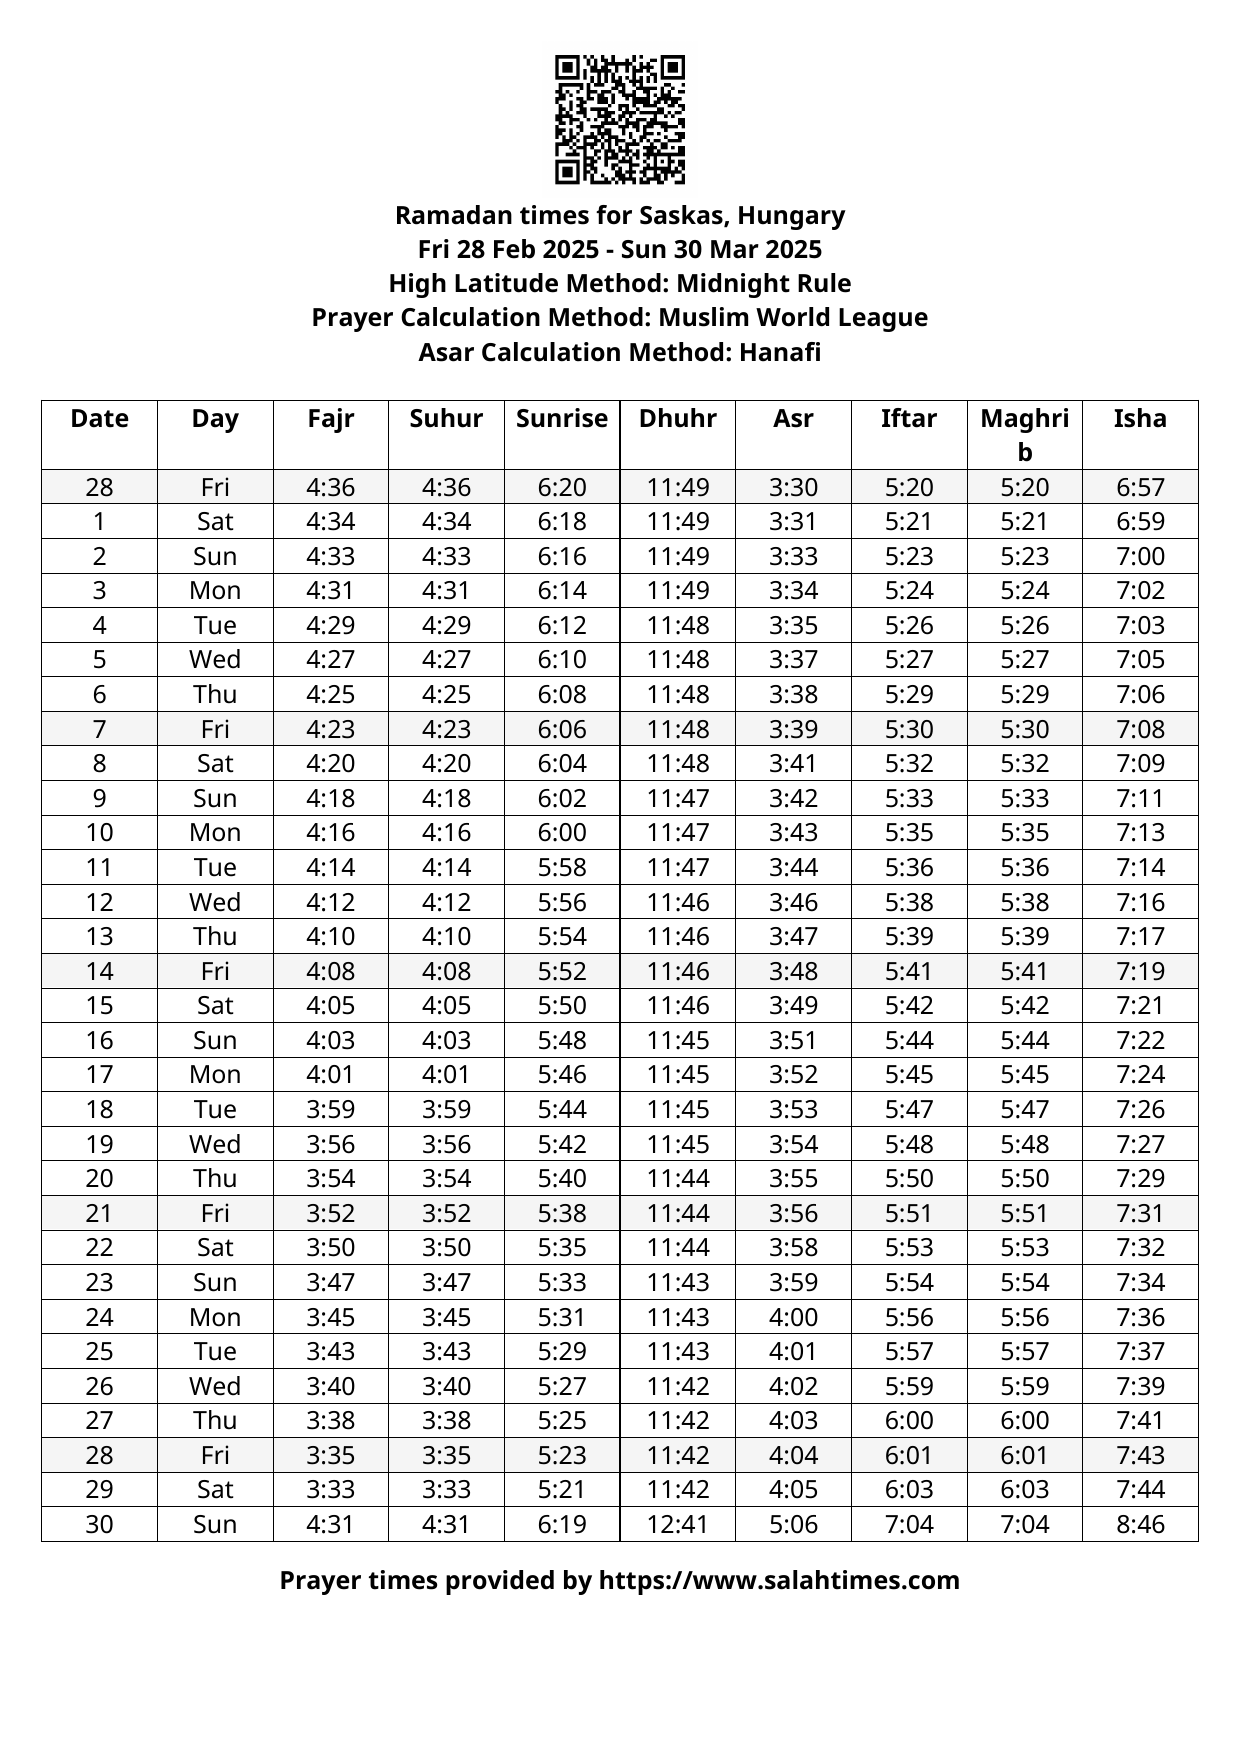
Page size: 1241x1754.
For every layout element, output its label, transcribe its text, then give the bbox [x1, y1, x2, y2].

table_cell 4:36 [274, 470, 388, 503]
table_cell 11:49 [621, 539, 735, 572]
table_cell 6:00 [852, 1404, 967, 1437]
table_cell 14 [42, 954, 157, 987]
table_cell 5:33 [852, 781, 967, 814]
table_cell Fri [158, 1438, 273, 1472]
table_cell 11:49 [621, 470, 735, 503]
table_cell 3:59 [736, 1265, 851, 1299]
table_cell 4:04 [736, 1438, 851, 1472]
table_cell 5:47 [852, 1092, 967, 1126]
table_cell 7 [42, 712, 157, 745]
table_cell 7:27 [1083, 1127, 1198, 1160]
table_cell Sun [158, 539, 273, 572]
table_cell 5:20 [968, 470, 1082, 503]
table_cell 5:40 [505, 1161, 619, 1195]
table_cell Thu [158, 919, 273, 953]
table_cell 30 [42, 1507, 157, 1541]
text Asar Calculation Method: Hanafi [42, 334, 1198, 368]
table_cell 5:54 [852, 1265, 967, 1299]
table_cell 5:35 [505, 1231, 619, 1264]
table_cell 4:36 [389, 470, 504, 503]
table_cell 11:48 [621, 746, 735, 780]
table_cell 3:50 [389, 1231, 504, 1264]
table_cell 3:38 [274, 1404, 388, 1437]
table_cell 6:00 [968, 1404, 1082, 1437]
table_cell 5:23 [968, 539, 1082, 572]
table_cell 5:27 [505, 1369, 619, 1402]
table_cell 3:40 [389, 1369, 504, 1402]
table_cell 4:31 [274, 1507, 388, 1541]
table_cell 3:38 [389, 1404, 504, 1437]
table_cell 4:33 [389, 539, 504, 572]
table_cell 7:37 [1083, 1334, 1198, 1368]
table_cell 7:41 [1083, 1404, 1198, 1437]
table_cell 7:04 [968, 1507, 1082, 1541]
table_cell Sat [158, 504, 273, 538]
table_cell 28 [42, 470, 157, 503]
table_cell 5:48 [968, 1127, 1082, 1160]
table_cell 5:51 [968, 1196, 1082, 1229]
table_cell 21 [42, 1196, 157, 1229]
table_cell Tue [158, 1092, 273, 1126]
table_cell Mon [158, 574, 273, 607]
table_cell 7:31 [1083, 1196, 1198, 1229]
table_cell 11:46 [621, 919, 735, 953]
table_cell 4:01 [389, 1058, 504, 1091]
table_cell 4:18 [389, 781, 504, 814]
table_cell Thu [158, 1161, 273, 1195]
table_cell 3:40 [274, 1369, 388, 1402]
table_cell 4:14 [274, 850, 388, 884]
table_cell 7:03 [1083, 608, 1198, 642]
table_cell 11:47 [621, 816, 735, 849]
table_cell 11:46 [621, 989, 735, 1022]
table_cell 4:33 [274, 539, 388, 572]
table_cell 5:44 [852, 1023, 967, 1057]
table_cell 6:57 [1083, 470, 1198, 503]
table_cell 3:47 [389, 1265, 504, 1299]
table_cell 3:58 [736, 1231, 851, 1264]
table_cell 3:56 [274, 1127, 388, 1160]
table_cell 5:44 [968, 1023, 1082, 1057]
table_cell 5:29 [505, 1334, 619, 1368]
table_cell 6:03 [968, 1473, 1082, 1506]
table_cell 5:39 [968, 919, 1082, 953]
table_cell Thu [158, 677, 273, 711]
text Prayer times provided by https://www.salahtimes.com [42, 1563, 1198, 1597]
table_cell 4:31 [389, 1507, 504, 1541]
table_cell 3:45 [274, 1300, 388, 1333]
table_cell 4:34 [389, 504, 504, 538]
table_header Fajr [274, 401, 388, 469]
table_cell 3:47 [274, 1265, 388, 1299]
table_cell 3:31 [736, 504, 851, 538]
table_cell 4:12 [389, 885, 504, 918]
table_cell Sun [158, 781, 273, 814]
table_cell 10 [42, 816, 157, 849]
table_cell 3:37 [736, 643, 851, 676]
table_cell 11:47 [621, 781, 735, 814]
table_cell 11:42 [621, 1438, 735, 1472]
table_cell 5:32 [852, 746, 967, 780]
table_cell 4:03 [389, 1023, 504, 1057]
table_cell 12:41 [621, 1507, 735, 1541]
table_cell 5:31 [505, 1300, 619, 1333]
table_cell 3:43 [736, 816, 851, 849]
table_cell 5:42 [852, 989, 967, 1022]
table_cell 17 [42, 1058, 157, 1091]
table_header Suhur [389, 401, 504, 469]
table_cell 4:25 [389, 677, 504, 711]
table_cell 11:46 [621, 954, 735, 987]
table_cell 5:23 [852, 539, 967, 572]
table_cell 24 [42, 1300, 157, 1333]
table_cell 3:56 [389, 1127, 504, 1160]
table_cell 4:05 [389, 989, 504, 1022]
table_cell 11:45 [621, 1092, 735, 1126]
table_cell 5:26 [852, 608, 967, 642]
table_cell 3:49 [736, 989, 851, 1022]
table_cell 7:39 [1083, 1369, 1198, 1402]
table_cell 7:09 [1083, 746, 1198, 780]
table_cell 2 [42, 539, 157, 572]
table_cell 11:48 [621, 677, 735, 711]
table_cell 27 [42, 1404, 157, 1437]
table_cell 5:38 [968, 885, 1082, 918]
table_cell 11:43 [621, 1300, 735, 1333]
table_cell Fri [158, 954, 273, 987]
table_cell 4:03 [274, 1023, 388, 1057]
table_cell 5:38 [505, 1196, 619, 1229]
table_cell 5:53 [852, 1231, 967, 1264]
table_cell 4:34 [274, 504, 388, 538]
table_cell 4:01 [274, 1058, 388, 1091]
table_cell 3:56 [736, 1196, 851, 1229]
text Ramadan times for Saskas, Hungary [42, 198, 1198, 232]
table_cell 5:35 [968, 816, 1082, 849]
table_cell Sat [158, 746, 273, 780]
table_cell 6:59 [1083, 504, 1198, 538]
table_cell Tue [158, 1334, 273, 1368]
table_cell 3:55 [736, 1161, 851, 1195]
table_cell Sat [158, 1473, 273, 1506]
table_cell 7:14 [1083, 850, 1198, 884]
table_cell 5:32 [968, 746, 1082, 780]
table_cell 11:49 [621, 504, 735, 538]
table_cell Sat [158, 1231, 273, 1264]
table_cell 5:42 [968, 989, 1082, 1022]
table_cell 4:03 [736, 1404, 851, 1437]
table_cell 4:02 [736, 1369, 851, 1402]
table_cell 6 [42, 677, 157, 711]
table_cell 5:29 [968, 677, 1082, 711]
table_cell 11:44 [621, 1231, 735, 1264]
table_cell 4:00 [736, 1300, 851, 1333]
table_cell 4:05 [274, 989, 388, 1022]
table_cell Fri [158, 1196, 273, 1229]
table_cell 6:06 [505, 712, 619, 745]
table_cell 19 [42, 1127, 157, 1160]
table_cell 5:57 [852, 1334, 967, 1368]
picture [542, 41, 699, 198]
table_cell 4:25 [274, 677, 388, 711]
table_cell Tue [158, 850, 273, 884]
table_cell 6:03 [852, 1473, 967, 1506]
table_cell 7:44 [1083, 1473, 1198, 1506]
table_cell 6:12 [505, 608, 619, 642]
table_cell 6:19 [505, 1507, 619, 1541]
table_header Asr [736, 401, 851, 469]
table_cell 3:50 [274, 1231, 388, 1264]
table_cell 3:38 [736, 677, 851, 711]
text Fri 28 Feb 2025 - Sun 30 Mar 2025 [42, 232, 1198, 266]
table_cell 4:08 [389, 954, 504, 987]
table_header Isha [1083, 401, 1198, 469]
table_cell 7:16 [1083, 885, 1198, 918]
table_cell 4:08 [274, 954, 388, 987]
table_cell 5:56 [852, 1300, 967, 1333]
table_cell 11:42 [621, 1473, 735, 1506]
table_cell Tue [158, 608, 273, 642]
table_cell 5:50 [968, 1161, 1082, 1195]
table_cell 7:22 [1083, 1023, 1198, 1057]
table_cell 5:44 [505, 1092, 619, 1126]
table_cell 7:06 [1083, 677, 1198, 711]
table_cell 7:36 [1083, 1300, 1198, 1333]
table_cell 6:01 [968, 1438, 1082, 1472]
table_cell 3:48 [736, 954, 851, 987]
table_cell 5:26 [968, 608, 1082, 642]
table_cell 7:24 [1083, 1058, 1198, 1091]
table_cell 5:53 [968, 1231, 1082, 1264]
table_cell 3:35 [736, 608, 851, 642]
table_cell 6:01 [852, 1438, 967, 1472]
table_cell 5:36 [968, 850, 1082, 884]
table_cell 11:46 [621, 885, 735, 918]
table_cell 5:54 [968, 1265, 1082, 1299]
table_cell 7:21 [1083, 989, 1198, 1022]
table_cell Wed [158, 1127, 273, 1160]
table_cell 7:19 [1083, 954, 1198, 987]
table_cell 11:42 [621, 1404, 735, 1437]
table_cell 5:36 [852, 850, 967, 884]
table_cell 5:45 [968, 1058, 1082, 1091]
table_cell 3:54 [274, 1161, 388, 1195]
table_cell 5:56 [968, 1300, 1082, 1333]
table_cell 3:51 [736, 1023, 851, 1057]
table_cell 13 [42, 919, 157, 953]
table_cell 11:49 [621, 574, 735, 607]
table_cell 5:38 [852, 885, 967, 918]
table_cell 26 [42, 1369, 157, 1402]
table_cell 11:48 [621, 608, 735, 642]
table_cell 11:42 [621, 1369, 735, 1402]
table_cell 7:08 [1083, 712, 1198, 745]
table_cell 15 [42, 989, 157, 1022]
table_cell 3:33 [389, 1473, 504, 1506]
table_cell 7:11 [1083, 781, 1198, 814]
table_cell Wed [158, 1369, 273, 1402]
table_cell 16 [42, 1023, 157, 1057]
table_cell Fri [158, 712, 273, 745]
table_cell 7:04 [852, 1507, 967, 1541]
table_header Sunrise [505, 401, 619, 469]
table_cell 5:27 [968, 643, 1082, 676]
table_cell 5:30 [968, 712, 1082, 745]
table_cell 5:33 [968, 781, 1082, 814]
table_cell 3:59 [274, 1092, 388, 1126]
table_cell 3:44 [736, 850, 851, 884]
table_cell 4:16 [389, 816, 504, 849]
table_cell 5:29 [852, 677, 967, 711]
table_cell 3:30 [736, 470, 851, 503]
table_cell 3:33 [274, 1473, 388, 1506]
table_cell 4:31 [389, 574, 504, 607]
table_cell 6:16 [505, 539, 619, 572]
table_header Dhuhr [621, 401, 735, 469]
table_cell 22 [42, 1231, 157, 1264]
table_cell 6:08 [505, 677, 619, 711]
table_cell 6:20 [505, 470, 619, 503]
table_cell 3:42 [736, 781, 851, 814]
table_cell Wed [158, 885, 273, 918]
table_header Day [158, 401, 273, 469]
table_cell 5:25 [505, 1404, 619, 1437]
table_cell 3:43 [274, 1334, 388, 1368]
table_cell 5:58 [505, 850, 619, 884]
table_cell 8 [42, 746, 157, 780]
table_cell 3:39 [736, 712, 851, 745]
table_cell 5:48 [505, 1023, 619, 1057]
table_cell 4:12 [274, 885, 388, 918]
table_cell 6:02 [505, 781, 619, 814]
table_cell 5:50 [505, 989, 619, 1022]
table_cell 4:10 [389, 919, 504, 953]
table_cell Sat [158, 989, 273, 1022]
table_cell 11:48 [621, 643, 735, 676]
table_cell 5:24 [968, 574, 1082, 607]
table_cell 3:47 [736, 919, 851, 953]
table_cell 11:44 [621, 1196, 735, 1229]
table_cell 3:59 [389, 1092, 504, 1126]
table_cell 6:04 [505, 746, 619, 780]
table_cell 4:27 [274, 643, 388, 676]
table_cell 5:21 [968, 504, 1082, 538]
table_cell 11:47 [621, 850, 735, 884]
table_cell 5:21 [505, 1473, 619, 1506]
table_cell 5:39 [852, 919, 967, 953]
table_cell 6:18 [505, 504, 619, 538]
table_cell Mon [158, 1300, 273, 1333]
table_cell 8:46 [1083, 1507, 1198, 1541]
table_cell 3:53 [736, 1092, 851, 1126]
table_cell 3 [42, 574, 157, 607]
table_cell 7:05 [1083, 643, 1198, 676]
table_cell 7:02 [1083, 574, 1198, 607]
table_cell 4:18 [274, 781, 388, 814]
table_cell 6:00 [505, 816, 619, 849]
table_cell 7:00 [1083, 539, 1198, 572]
table_cell 5:06 [736, 1507, 851, 1541]
table_cell 5:33 [505, 1265, 619, 1299]
table_cell 18 [42, 1092, 157, 1126]
table_cell 7:43 [1083, 1438, 1198, 1472]
table_cell 4:16 [274, 816, 388, 849]
table_cell 5:27 [852, 643, 967, 676]
table_cell 4:01 [736, 1334, 851, 1368]
text Prayer Calculation Method: Muslim World League [42, 300, 1198, 334]
table_cell 11:48 [621, 712, 735, 745]
table_cell 11:43 [621, 1334, 735, 1368]
table_cell 3:52 [274, 1196, 388, 1229]
table_cell 5:42 [505, 1127, 619, 1160]
table_cell 20 [42, 1161, 157, 1195]
table_cell 11:45 [621, 1127, 735, 1160]
table_cell 3:35 [389, 1438, 504, 1472]
text High Latitude Method: Midnight Rule [42, 266, 1198, 300]
table_cell 5:48 [852, 1127, 967, 1160]
table_cell 1 [42, 504, 157, 538]
table_cell Wed [158, 643, 273, 676]
table_cell 6:14 [505, 574, 619, 607]
table_cell 7:13 [1083, 816, 1198, 849]
table_cell 3:54 [736, 1127, 851, 1160]
table_cell 4:27 [389, 643, 504, 676]
table_cell 9 [42, 781, 157, 814]
table_cell Mon [158, 816, 273, 849]
table_cell 5:54 [505, 919, 619, 953]
table_cell 6:10 [505, 643, 619, 676]
table_cell 7:32 [1083, 1231, 1198, 1264]
table_cell 25 [42, 1334, 157, 1368]
table_cell 4:23 [274, 712, 388, 745]
table_cell 3:35 [274, 1438, 388, 1472]
table_cell 5:41 [852, 954, 967, 987]
table_cell 23 [42, 1265, 157, 1299]
table_cell 4:31 [274, 574, 388, 607]
table_cell 3:43 [389, 1334, 504, 1368]
table_cell 4:20 [274, 746, 388, 780]
table_cell 5:35 [852, 816, 967, 849]
table_cell 11:44 [621, 1161, 735, 1195]
table_cell 4:29 [274, 608, 388, 642]
table_cell 3:52 [389, 1196, 504, 1229]
table_header Date [42, 401, 157, 469]
table_cell 11:45 [621, 1058, 735, 1091]
table_cell 5:30 [852, 712, 967, 745]
table_cell 3:54 [389, 1161, 504, 1195]
table_cell 11:43 [621, 1265, 735, 1299]
table_cell Sun [158, 1265, 273, 1299]
table_cell 4:20 [389, 746, 504, 780]
table_cell 3:33 [736, 539, 851, 572]
table_cell 5:20 [852, 470, 967, 503]
table_cell 3:52 [736, 1058, 851, 1091]
table_cell 4:14 [389, 850, 504, 884]
table_cell 3:34 [736, 574, 851, 607]
table_cell Fri [158, 470, 273, 503]
table_cell 5:50 [852, 1161, 967, 1195]
table_cell 29 [42, 1473, 157, 1506]
table_cell Thu [158, 1404, 273, 1437]
table_cell Sun [158, 1507, 273, 1541]
table_cell 5:52 [505, 954, 619, 987]
table_cell 5:56 [505, 885, 619, 918]
table_cell 4 [42, 608, 157, 642]
table_cell 11:45 [621, 1023, 735, 1057]
table_cell 3:45 [389, 1300, 504, 1333]
table_cell 7:29 [1083, 1161, 1198, 1195]
table_cell 5:45 [852, 1058, 967, 1091]
table_cell Sun [158, 1023, 273, 1057]
table_cell 5:59 [968, 1369, 1082, 1402]
table_cell 7:17 [1083, 919, 1198, 953]
table_cell 11 [42, 850, 157, 884]
table_cell 5:57 [968, 1334, 1082, 1368]
table_cell 28 [42, 1438, 157, 1472]
table_cell 5:23 [505, 1438, 619, 1472]
table_cell 5:24 [852, 574, 967, 607]
table_cell 4:10 [274, 919, 388, 953]
table_cell 4:29 [389, 608, 504, 642]
table_cell 7:34 [1083, 1265, 1198, 1299]
table_cell 3:46 [736, 885, 851, 918]
table_cell 5:59 [852, 1369, 967, 1402]
table_cell 5:51 [852, 1196, 967, 1229]
table_cell Mon [158, 1058, 273, 1091]
table_cell 4:23 [389, 712, 504, 745]
table_cell 5:41 [968, 954, 1082, 987]
table_cell 4:05 [736, 1473, 851, 1506]
table_cell 12 [42, 885, 157, 918]
table_cell 5:46 [505, 1058, 619, 1091]
table_header Iftar [852, 401, 967, 469]
table_cell 5 [42, 643, 157, 676]
table_header Maghrib [968, 401, 1082, 469]
table_cell 3:41 [736, 746, 851, 780]
table_cell 5:21 [852, 504, 967, 538]
table_cell 5:47 [968, 1092, 1082, 1126]
table_cell 7:26 [1083, 1092, 1198, 1126]
